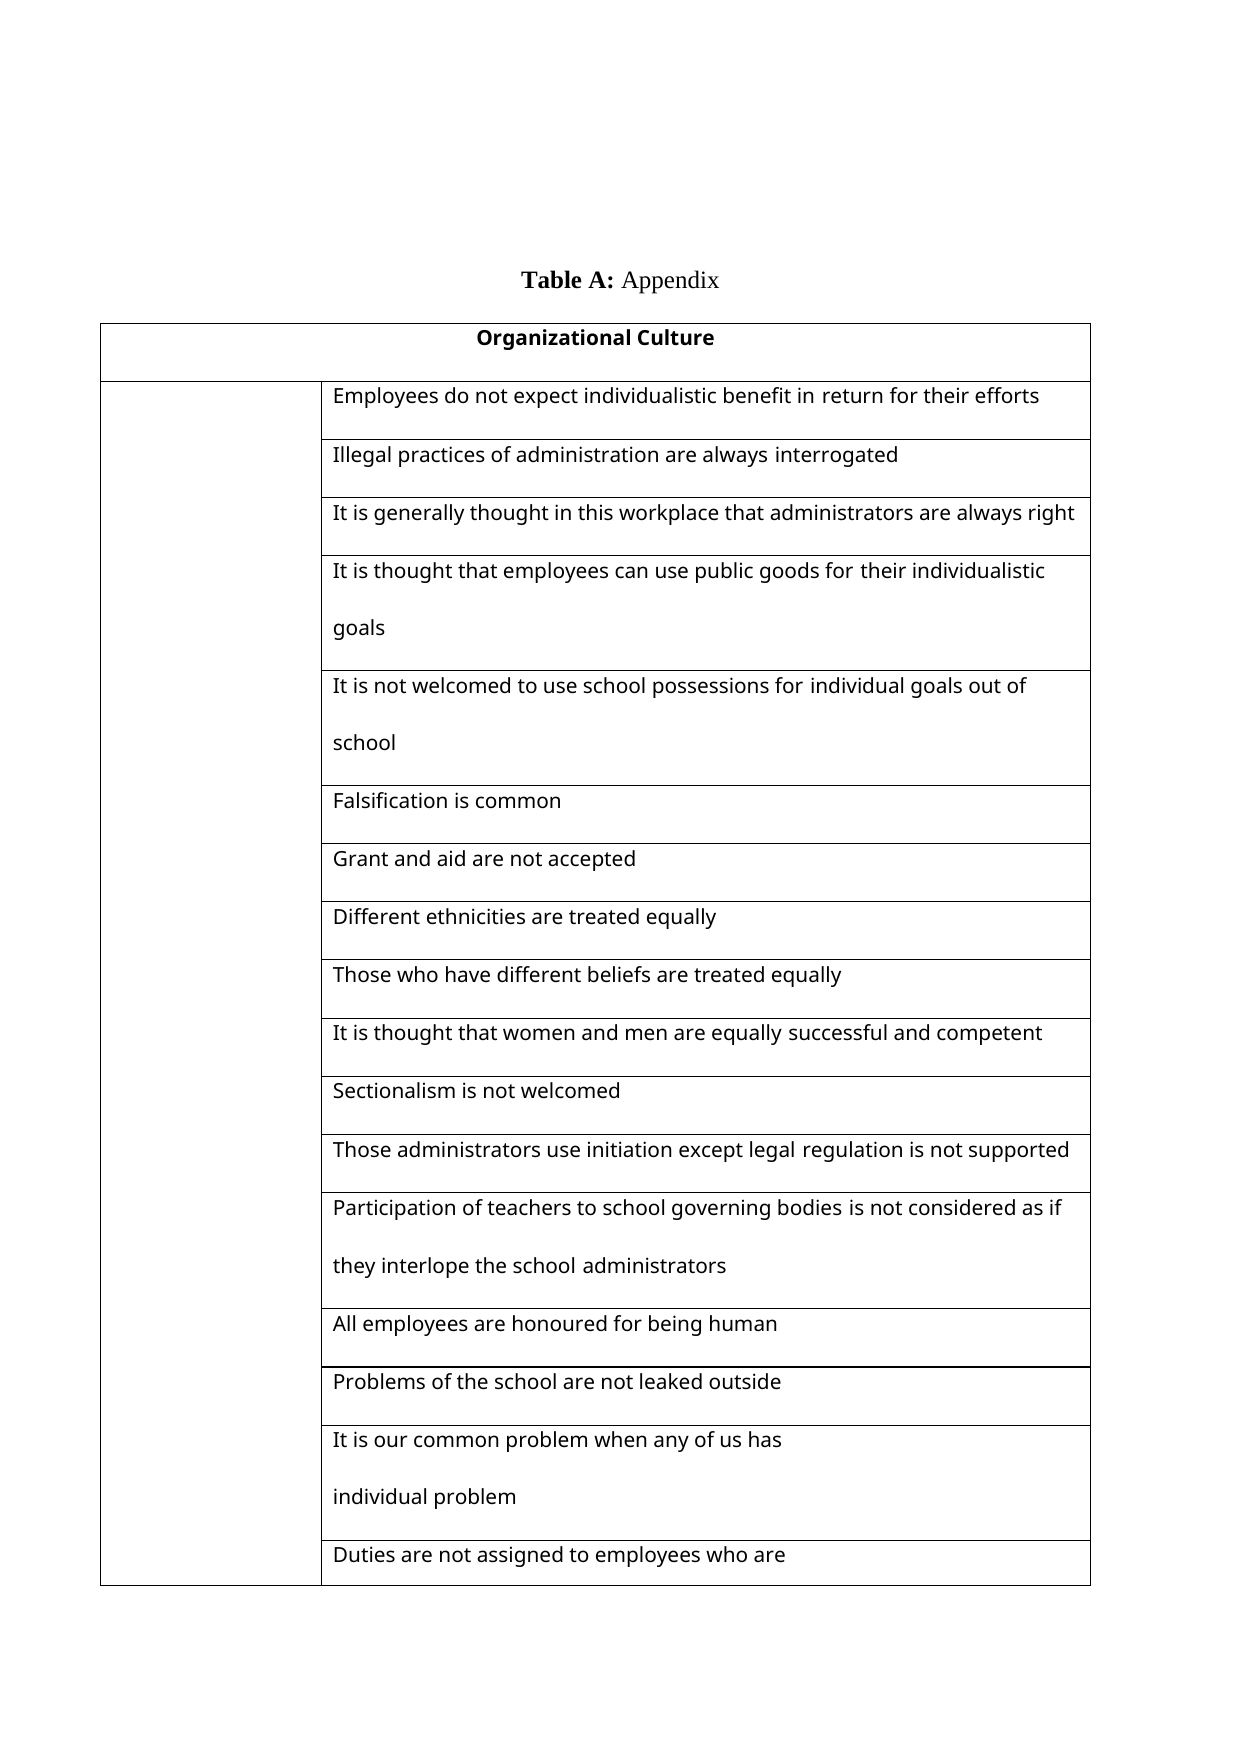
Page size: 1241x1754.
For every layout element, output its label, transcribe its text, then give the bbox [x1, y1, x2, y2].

text Table A: Appendix [150, 265, 1090, 294]
table_header Organizational Culture [101, 324, 1090, 381]
table_cell Illegal practices of administration are always interrogated [322, 440, 1090, 497]
table_cell It is our common problem when any of us has individual problem [322, 1426, 1090, 1539]
table_cell All employees are honoured for being human [322, 1309, 1090, 1366]
table_cell It is generally thought in this workplace that administrators are always right [322, 498, 1090, 555]
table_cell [322, 1541, 1090, 1584]
table_cell Participation of teachers to school governing bodies is not considered as if they interlope the school administrators [322, 1193, 1090, 1308]
table_cell [101, 382, 321, 1584]
table_cell Those administrators use initiation except legal regulation is not supported [322, 1135, 1090, 1192]
table_cell Sectionalism is not welcomed [322, 1077, 1090, 1134]
table_cell Employees do not expect individualistic benefit in return for their efforts [322, 382, 1090, 439]
table_cell Falsification is common [322, 786, 1090, 843]
table_cell Grant and aid are not accepted [322, 844, 1090, 901]
table_cell Problems of the school are not leaked outside [322, 1368, 1090, 1424]
table_cell Different ethnicities are treated equally [322, 902, 1090, 959]
table_cell It is thought that employees can use public goods for their individualistic goals [322, 556, 1090, 670]
table_cell It is not welcomed to use school possessions for individual goals out of school [322, 671, 1090, 785]
table_cell It is thought that women and men are equally successful and competent [322, 1019, 1090, 1076]
table_cell Those who have different beliefs are treated equally [322, 960, 1090, 1017]
